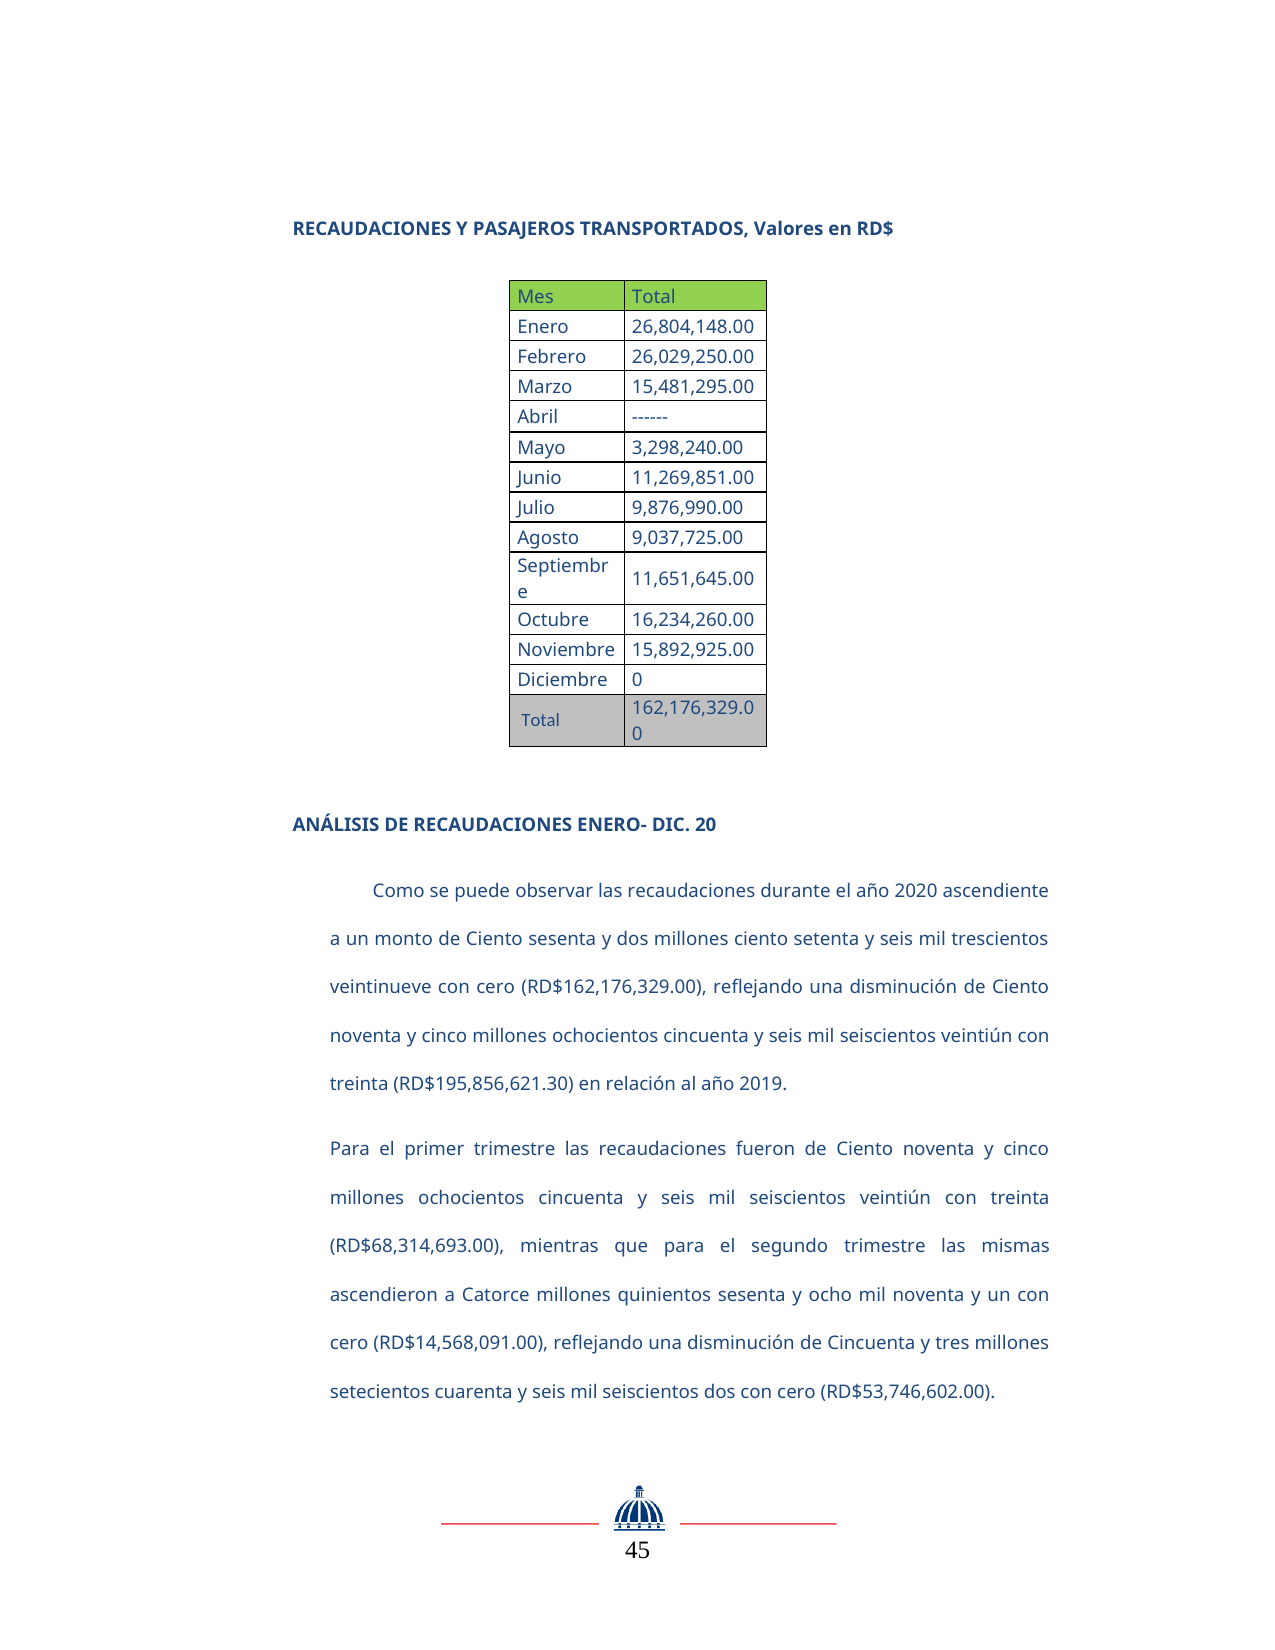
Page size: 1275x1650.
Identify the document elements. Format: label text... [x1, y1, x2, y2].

table_cell Enero [510, 311, 624, 340]
table_cell Abril [510, 401, 624, 431]
subtitle ANÁLISIS DE RECAUDACIONES ENERO- DIC. 20 [292, 812, 1050, 837]
table_cell Febrero [510, 341, 624, 370]
table_cell 11,269,851.00 [625, 463, 766, 491]
table_cell 0 [625, 665, 766, 693]
table_cell 15,481,295.00 [625, 371, 766, 400]
table_cell Octubre [510, 605, 624, 633]
table_cell Junio [510, 463, 624, 491]
table_cell Marzo [510, 371, 624, 400]
table_cell ------ [625, 401, 766, 431]
table_cell Mayo [510, 433, 624, 461]
table_cell Noviembre [510, 635, 624, 663]
table_cell Agosto [510, 523, 624, 551]
table_cell 16,234,260.00 [625, 605, 766, 633]
table_cell 15,892,925.00 [625, 635, 766, 663]
table_header Total [625, 281, 766, 310]
text Como se puede observar las recaudaciones durante el año 2020 ascendiente a un monto de Ciento sesenta y dos millones ciento setenta y seis mil trescientos veintinueve con cero (RD$162,176,329.00), reflejando una disminución de Ciento noventa y cinco millones ochocientos cincuenta y seis mil seiscientos veintiún con treinta (RD$195,856,621.30) en relación al año 2019. [292, 877, 1050, 1096]
table_header Mes [510, 281, 624, 310]
table_cell 9,037,725.00 [625, 523, 766, 551]
table_cell Julio [510, 493, 624, 521]
table_cell 26,804,148.00 [625, 311, 766, 340]
table_cell 3,298,240.00 [625, 433, 766, 461]
table_cell 9,876,990.00 [625, 493, 766, 521]
table_cell Septiembre [510, 553, 624, 603]
table_cell Total [510, 695, 624, 746]
text Para el primer trimestre las recaudaciones fueron de Ciento noventa y cinco millones ochocientos cincuenta y seis mil seiscientos veintiún con treinta (RD$68,314,693.00), mientras que para el segundo trimestre las mismas ascendieron a Catorce millones quinientos sesenta y ocho mil noventa y un con cero (RD$14,568,091.00), reflejando una disminución de Cincuenta y tres millones setecientos cuarenta y seis mil seiscientos dos con cero (RD$53,746,602.00). [329, 1136, 1050, 1403]
table_cell 11,651,645.00 [625, 553, 766, 603]
table_cell Diciembre [510, 665, 624, 693]
table_cell 162,176,329.00 [625, 695, 766, 746]
picture [440, 1482, 837, 1531]
subtitle RECAUDACIONES Y PASAJEROS TRANSPORTADOS, Valores en RD$ [292, 215, 1050, 241]
table_cell 26,029,250.00 [625, 341, 766, 370]
